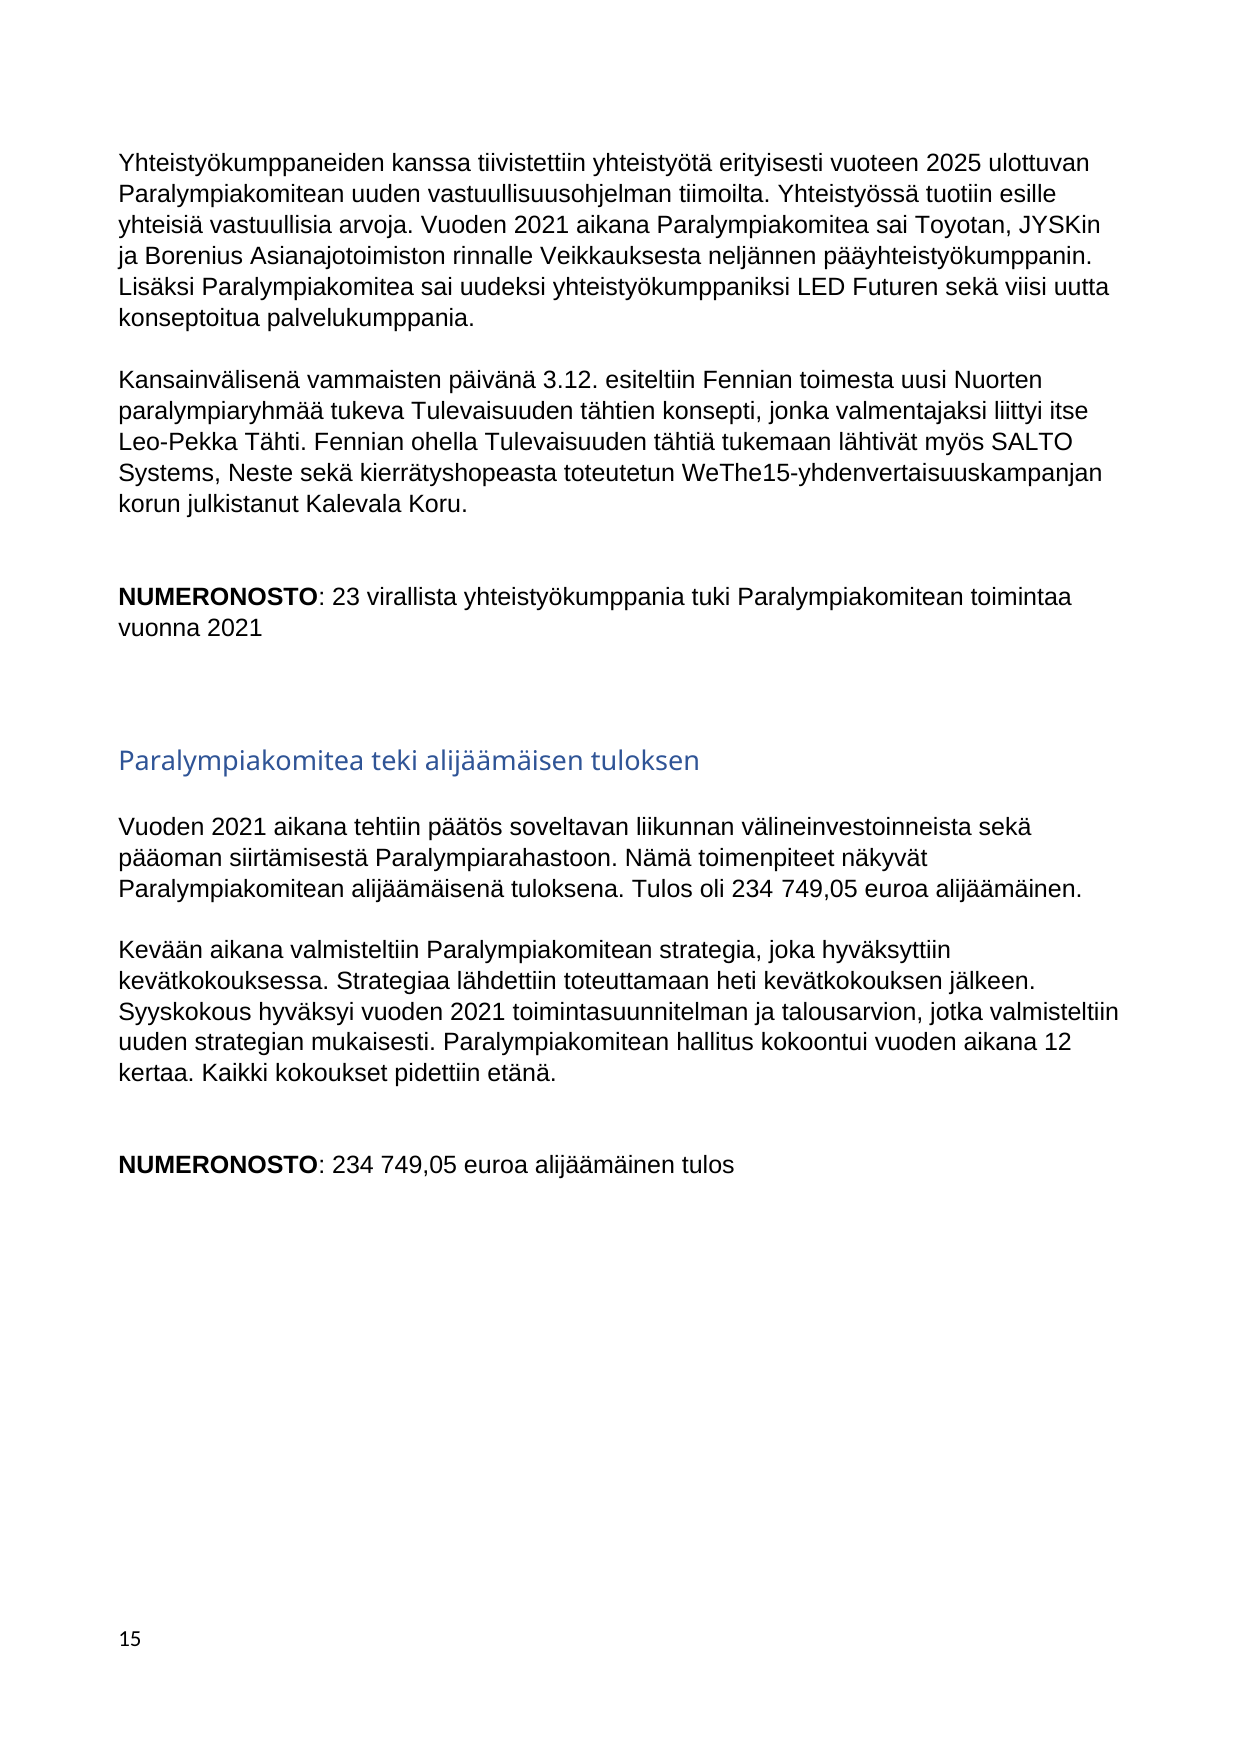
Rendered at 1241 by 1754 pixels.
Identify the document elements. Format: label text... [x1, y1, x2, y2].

subtitle Paralympiakomitea teki alijäämäisen tuloksen [118, 742, 1122, 778]
text NUMERONOSTO: 234 749,05 euroa alijäämäinen tulos [118, 1150, 1122, 1179]
text Vuoden 2021 aikana tehtiin päätös soveltavan liikunnan välineinvestoinneista sekä pääoman siirtämisestä Paralympiarahastoon. Nämä toimenpiteet näkyvät Paralympiakomitean alijäämäisenä tuloksena. Tulos oli 234 749,05 euroa alijäämäinen. [118, 812, 1122, 902]
text Kevään aikana valmisteltiin Paralympiakomitean strategia, joka hyväksyttiin kevätkokouksessa. Strategiaa lähdettiin toteuttamaan heti kevätkokouksen jälkeen. Syyskokous hyväksyi vuoden 2021 toimintasuunnitelman ja talousarvion, jotka valmisteltiin uuden strategian mukaisesti. Paralympiakomitean hallitus kokoontui vuoden aikana 12 kertaa. Kaikki kokoukset pidettiin etänä. [118, 935, 1122, 1087]
text Kansainvälisenä vammaisten päivänä 3.12. esiteltiin Fennian toimesta uusi Nuorten paralympiaryhmää tukeva Tulevaisuuden tähtien konsepti, jonka valmentajaksi liittyi itse Leo-Pekka Tähti. Fennian ohella Tulevaisuuden tähtiä tukemaan lähtivät myös SALTO Systems, Neste sekä kierrätyshopeasta toteutetun WeThe15-yhdenvertaisuuskampanjan korun julkistanut Kalevala Koru. [118, 365, 1122, 518]
text Yhteistyökumppaneiden kanssa tiivistettiin yhteistyötä erityisesti vuoteen 2025 ulottuvan Paralympiakomitean uuden vastuullisuusohjelman tiimoilta. Yhteistyössä tuotiin esille yhteisiä vastuullisia arvoja. Vuoden 2021 aikana Paralympiakomitea sai Toyotan, JYSKin ja Borenius Asianajotoimiston rinnalle Veikkauksesta neljännen pääyhteistyökumppanin. Lisäksi Paralympiakomitea sai uudeksi yhteistyökumppaniksi LED Futuren sekä viisi uutta konseptoitua palvelukumppania. [118, 148, 1122, 332]
text NUMERONOSTO: 23 virallista yhteistyökumppania tuki Paralympiakomitean toimintaa vuonna 2021 [118, 582, 1122, 642]
